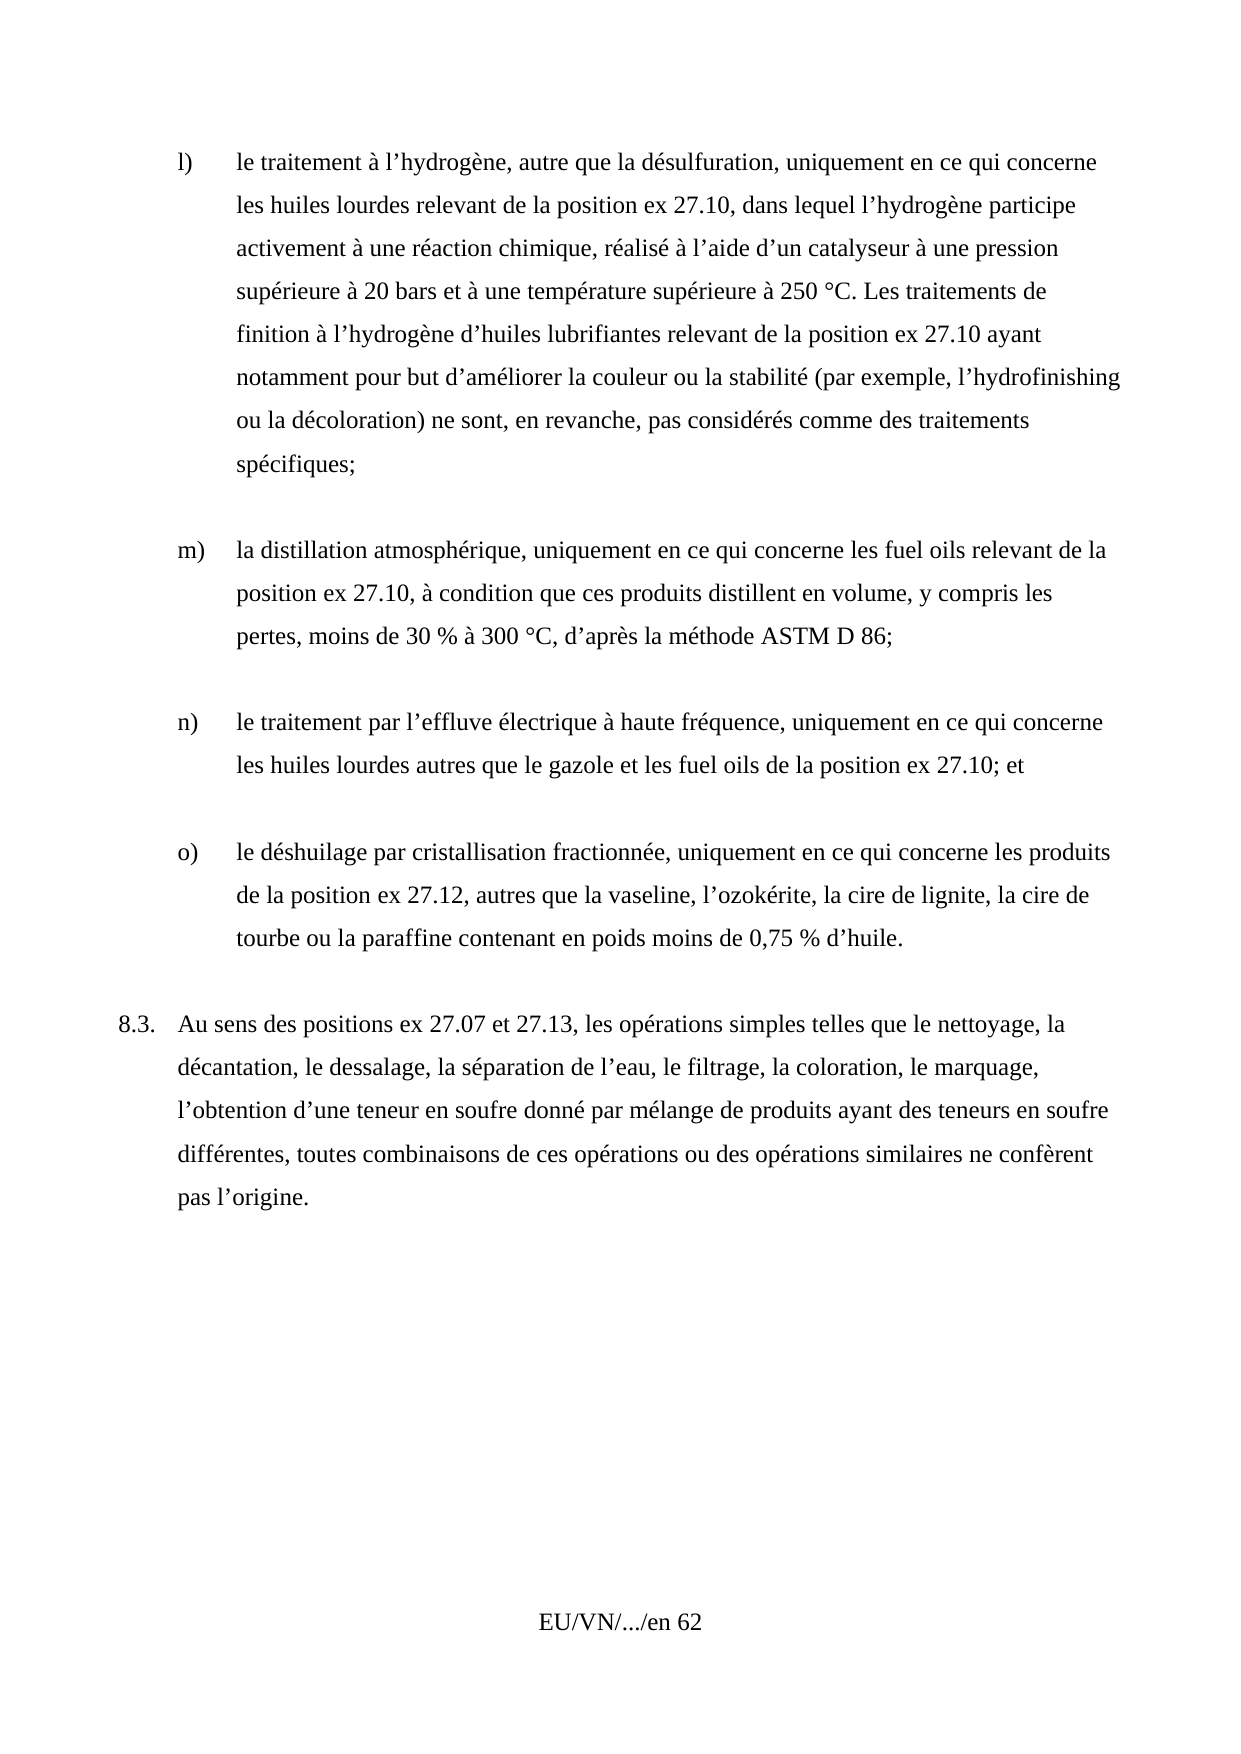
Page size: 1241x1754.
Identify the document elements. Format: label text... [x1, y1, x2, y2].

text o) le déshuilage par cristallisation fractionnée, uniquement en ce qui concerne les produits de la position ex 27.12, autres que la vaseline, l’ozokérite, la cire de lignite, la cire de tourbe ou la paraffine contenant en poids moins de 0,75 % d’huile. [177, 837, 1122, 952]
text 8.3. Au sens des positions ex 27.07 et 27.13, les opérations simples telles que le nettoyage, la décantation, le dessalage, la séparation de l’eau, le filtrage, la coloration, le marquage, l’obtention d’une teneur en soufre donné par mélange de produits ayant des teneurs en soufre différentes, toutes combinaisons de ces opérations ou des opérations similaires ne confèrent pas l’origine. [118, 1009, 1122, 1211]
text l) le traitement à l’hydrogène, autre que la désulfuration, uniquement en ce qui concerne les huiles lourdes relevant de la position ex 27.10, dans lequel l’hydrogène participe activement à une réaction chimique, réalisé à l’aide d’un catalyseur à une pression supérieure à 20 bars et à une température supérieure à 250 °C. Les traitements de finition à l’hydrogène d’huiles lubrifiantes relevant de la position ex 27.10 ayant notamment pour but d’améliorer la couleur ou la stabilité (par exemple, l’hydrofinishing ou la décoloration) ne sont, en revanche, pas considérés comme des traitements spécifiques; [177, 147, 1122, 477]
text n) le traitement par l’effluve électrique à haute fréquence, uniquement en ce qui concerne les huiles lourdes autres que le gazole et les fuel oils de la position ex 27.10; et [177, 707, 1122, 779]
text m) la distillation atmosphérique, uniquement en ce qui concerne les fuel oils relevant de la position ex 27.10, à condition que ces produits distillent en volume, y compris les pertes, moins de 30 % à 300 °C, d’après la méthode ASTM D 86; [177, 535, 1122, 650]
